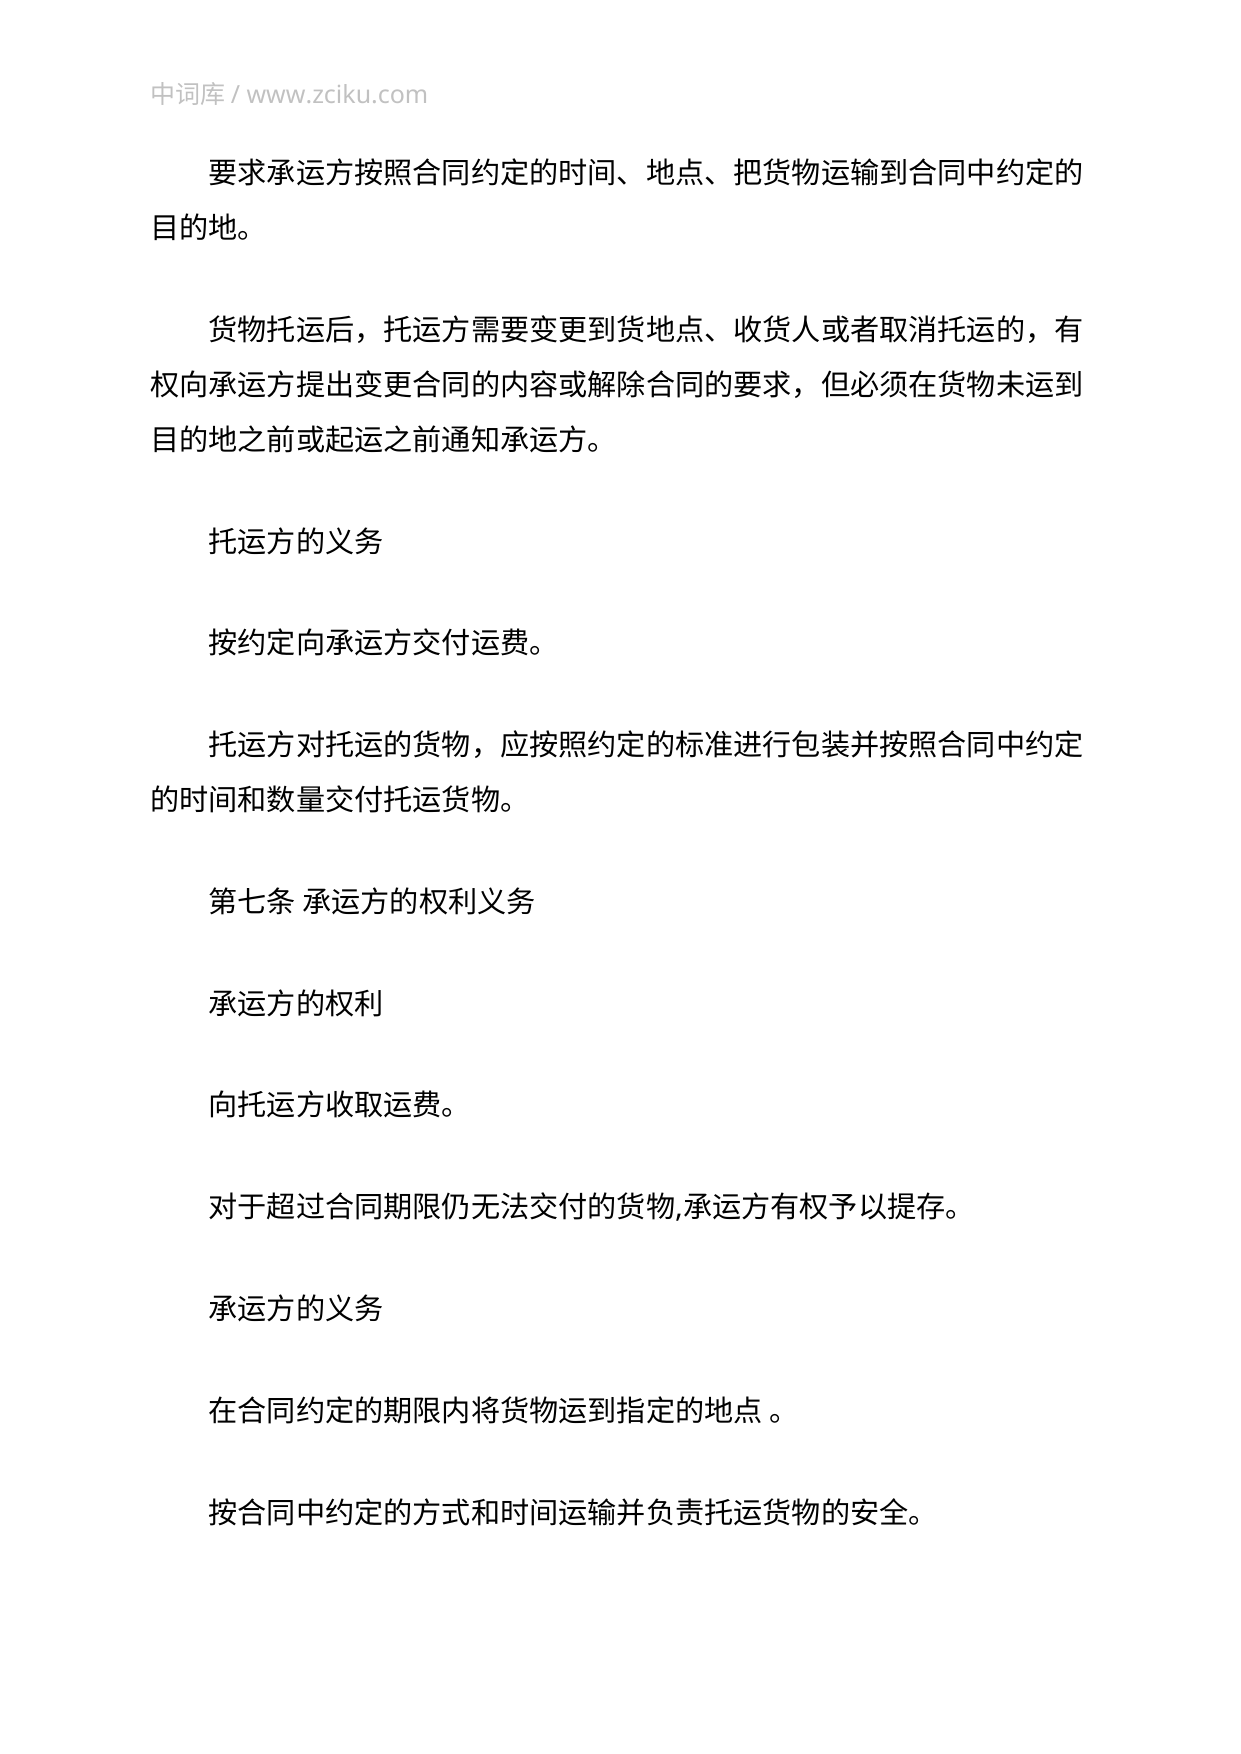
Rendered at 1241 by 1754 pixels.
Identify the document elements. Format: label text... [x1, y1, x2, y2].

text 货物托运后，托运方需要变更到货地点、收货人或者取消托运的，有权向承运方提出变更合同的内容或解除合同的要求，但必须在货物未运到目的地之前或起运之前通知承运方。 [150, 307, 1090, 459]
text 向托运方收取运费。 [150, 1082, 1090, 1124]
text 第七条 承运方的权利义务 [150, 878, 1090, 921]
text 托运方的义务 [150, 518, 1090, 561]
text 承运方的义务 [150, 1286, 1090, 1328]
text 在合同约定的期限内将货物运到指定的地点 。 [150, 1387, 1090, 1430]
text 承运方的权利 [150, 980, 1090, 1022]
text 对于超过合同期限仍无法交付的货物,承运方有权予以提存。 [150, 1184, 1090, 1226]
text 按合同中约定的方式和时间运输并负责托运货物的安全。 [150, 1489, 1090, 1532]
text 托运方对托运的货物，应按照约定的标准进行包装并按照合同中约定的时间和数量交付托运货物。 [150, 722, 1090, 819]
text 要求承运方按照合同约定的时间、地点、把货物运输到合同中约定的目的地。 [150, 150, 1090, 247]
text 按约定向承运方交付运费。 [150, 620, 1090, 662]
